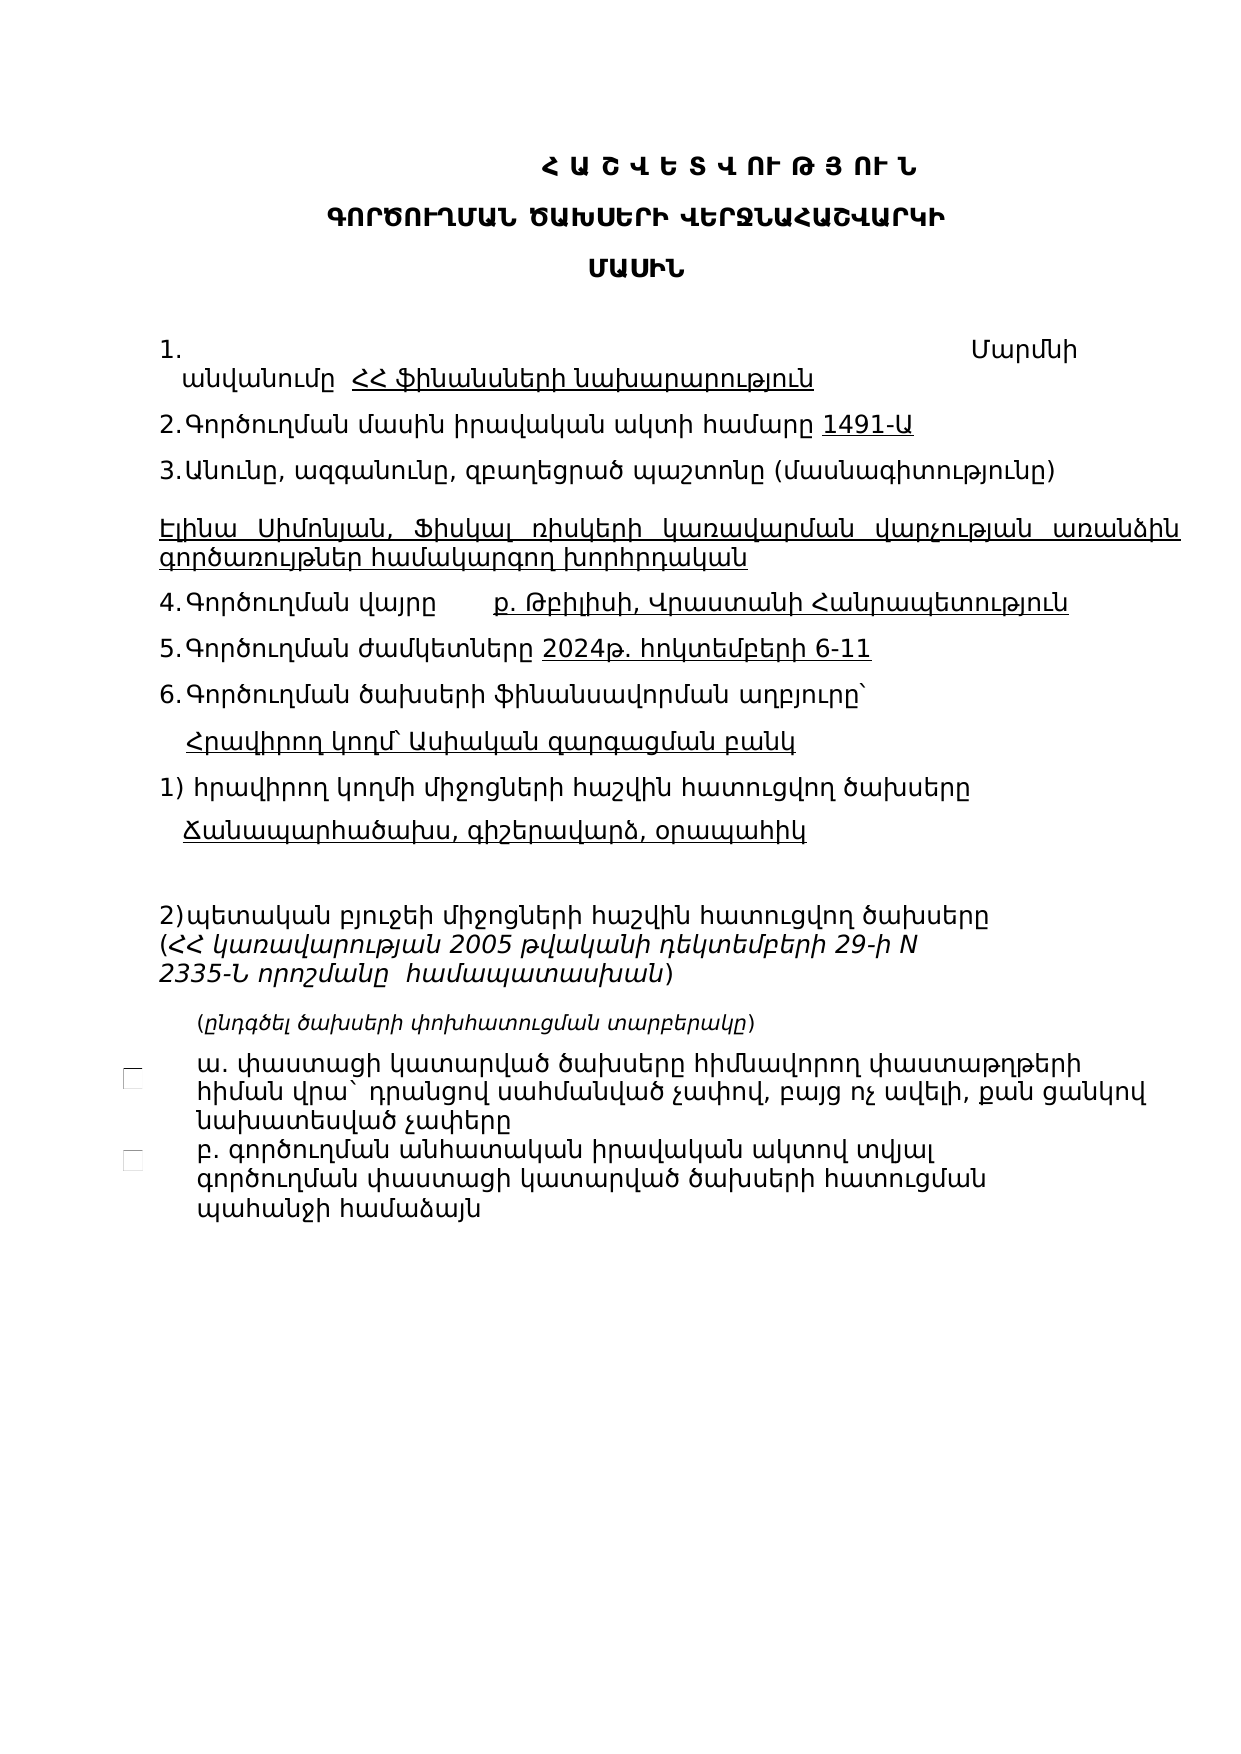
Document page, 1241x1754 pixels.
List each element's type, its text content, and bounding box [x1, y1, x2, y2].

picture [123, 1150, 143, 1171]
list Գործուղման ծախսերի ֆինանսավորման աղբյուրը՝ [159, 681, 1181, 710]
list Գործուղման մասին իրավական ակտի համարը 1491-Ա [159, 410, 1181, 439]
list պետական բյուջեի միջոցների հաշվին հատուցվող ծախսերը [159, 901, 1181, 930]
list հրավիրող կողմի միջոցների հաշվին հատուցվող ծախսերը [159, 773, 1181, 802]
list Գործուղման ժամկետները 2024թ. հոկտեմբերի 6-11 [159, 634, 1181, 664]
text Էլինա Սիմոնյան, Ֆիսկալ ռիսկերի կառավարման վարչության առանձին գործառույթներ համակարգող խորհրդական [159, 514, 1181, 539]
list Մարմնի անվանումը ՀՀ ֆինանսների նախարարություն [159, 335, 1181, 393]
text (ՀՀ կառավարության 2005 թվականի դեկտեմբերի 29-ի N 2335-Ն որոշմանը համապատասխան) [159, 930, 982, 988]
text Էլինա Սիմոնյան, Ֆիսկալ ռիսկերի կառավարման վարչության առանձին գործառույթներ համակարգող խորհրդական [159, 541, 1181, 573]
list Անունը, ազգանունը, զբաղեցրած պաշտոնը (մասնագիտությունը) [159, 456, 1181, 485]
text ա. փաստացի կատարված ծախսերը հիմնավորող փաստաթղթերի հիման վրա` դրանցով սահմանված չափով, բայց ոչ ավելի, քան ցանկով նախատեսված չափերը [196, 1049, 1163, 1135]
list Հրավիրող կողմ՝ Ասիական զարգացման բանկ [186, 727, 1181, 756]
text բ. գործուղման անհատական իրավական ակտով տվյալ գործուղման փաստացի կատարված ծախսերի հատուցման պահանջի համաձայն [196, 1135, 1067, 1223]
title Հ Ա Շ Վ Ե Տ Վ ՈՒ Թ Յ ՈՒ Ն ԳՈՐԾՈՒՂՄԱՆ ԾԱԽՍԵՐԻ ՎԵՐՋՆԱՀԱՇՎԱՐԿԻ ՄԱՍԻՆ [298, 152, 974, 283]
text Ճանապարհածախս, գիշերավարձ, օրապահիկ [182, 817, 1181, 846]
list Գործուղման վայրը ք. Թբիլիսի, Վրաստանի Հանրապետություն [159, 589, 1181, 618]
text (ընդգծել ծախսերի փոխհատուցման տարբերակը) [196, 1011, 1181, 1035]
picture [123, 1068, 143, 1089]
